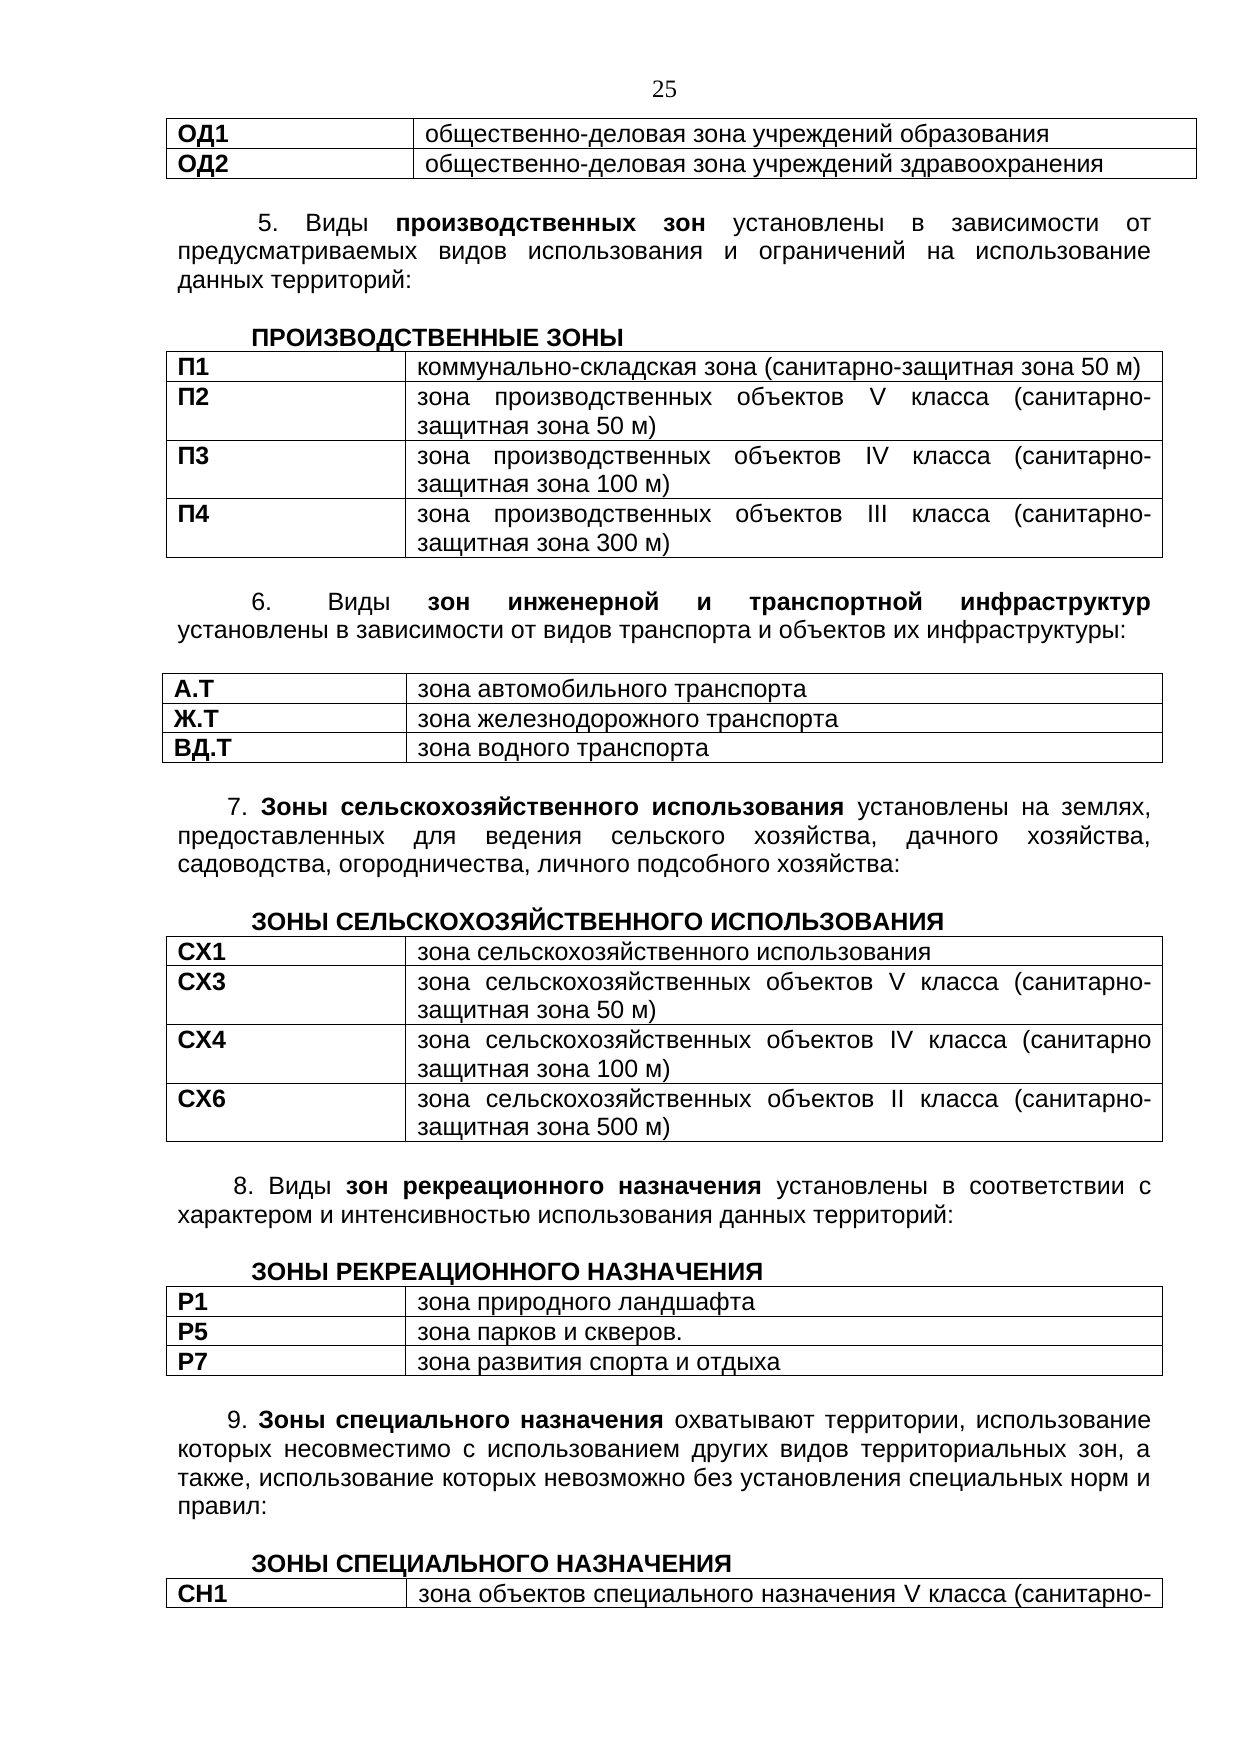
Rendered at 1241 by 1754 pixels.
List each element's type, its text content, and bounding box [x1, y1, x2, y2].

table_cell общественно-деловая зона учреждений образования [414, 119, 1196, 148]
table_cell зона производственных объектов V класса (санитарно-защитная зона 50 м) [406, 382, 1162, 439]
text 8. Виды зон рекреационного назначения установлены в соответствии с характером и интенсивностью использования данных территорий: [177, 1171, 1152, 1228]
text ПРОИЗВОДСТВЕННЫЕ ЗОНЫ [177, 322, 1152, 351]
table_cell зона производственных объектов IV класса (санитарно-защитная зона 100 м) [406, 441, 1162, 498]
table_header зона природного ландшафта [406, 1287, 1162, 1316]
table_cell зона сельскохозяйственных объектов V класса (санитарно-защитная зона 50 м) [406, 966, 1162, 1024]
table_cell ОД2 [167, 149, 413, 178]
table_header зона автомобильного транспорта [407, 674, 1162, 702]
text ЗОНЫ РЕКРЕАЦИОННОГО НАЗНАЧЕНИЯ [177, 1257, 1152, 1286]
table_header Р1 [167, 1287, 405, 1316]
table_header П1 [167, 352, 405, 381]
table_cell зона сельскохозяйственных объектов IV класса (санитарно защитная зона 100 м) [406, 1025, 1162, 1082]
table_cell СХ6 [167, 1084, 405, 1141]
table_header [407, 1579, 1162, 1607]
table_header СН1 [167, 1579, 406, 1607]
table_cell ВД.Т [163, 733, 406, 762]
table_cell П2 [167, 382, 405, 439]
table_cell ОД1 [167, 119, 413, 148]
table_cell зона железнодорожного транспорта [407, 704, 1162, 732]
text 5. Виды производственных зон установлены в зависимости от предусматриваемых видов использования и ограничений на использование данных территорий: [177, 207, 1152, 294]
table_cell зона сельскохозяйственных объектов II класса (санитарно-защитная зона 500 м) [406, 1084, 1162, 1141]
text 6. Виды зон инженерной и транспортной инфраструктур установлены в зависимости от видов транспорта и объектов их инфраструктуры: [177, 586, 1152, 644]
text ЗОНЫ СПЕЦИАЛЬНОГО НАЗНАЧЕНИЯ [177, 1549, 1152, 1577]
text 7. Зоны сельскохозяйственного использования установлены на землях, предоставленных для ведения сельского хозяйства, дачного хозяйства, садоводства, огородничества, личного подсобного хозяйства: [177, 792, 1152, 878]
table_header зона сельскохозяйственного использования [406, 937, 1162, 965]
table_header А.Т [163, 674, 406, 702]
table_cell Р7 [167, 1346, 405, 1375]
table_cell зона парков и скверов. [406, 1317, 1162, 1345]
table_cell П4 [167, 499, 405, 557]
table_cell зона водного транспорта [407, 733, 1162, 762]
table_cell П3 [167, 441, 405, 498]
table_header коммунально-складская зона (санитарно-защитная зона 50 м) [406, 352, 1162, 381]
table_cell СХ3 [167, 966, 405, 1024]
table_header СХ1 [167, 937, 405, 965]
table_cell СХ4 [167, 1025, 405, 1082]
table_cell Ж.Т [163, 704, 406, 732]
table_cell зона развития спорта и отдыха [406, 1346, 1162, 1375]
table_cell общественно-деловая зона учреждений здравоохранения [414, 149, 1196, 178]
text ЗОНЫ СЕЛЬСКОХОЗЯЙСТВЕННОГО ИСПОЛЬЗОВАНИЯ [177, 907, 1152, 936]
text 9. Зоны специального назначения охватывают территории, использование которых несовместимо с использованием других видов территориальных зон, а также, использование которых невозможно без установления специальных норм и правил: [177, 1405, 1152, 1520]
table_cell зона производственных объектов III класса (санитарно-защитная зона 300 м) [406, 499, 1162, 557]
table_cell Р5 [167, 1317, 405, 1345]
